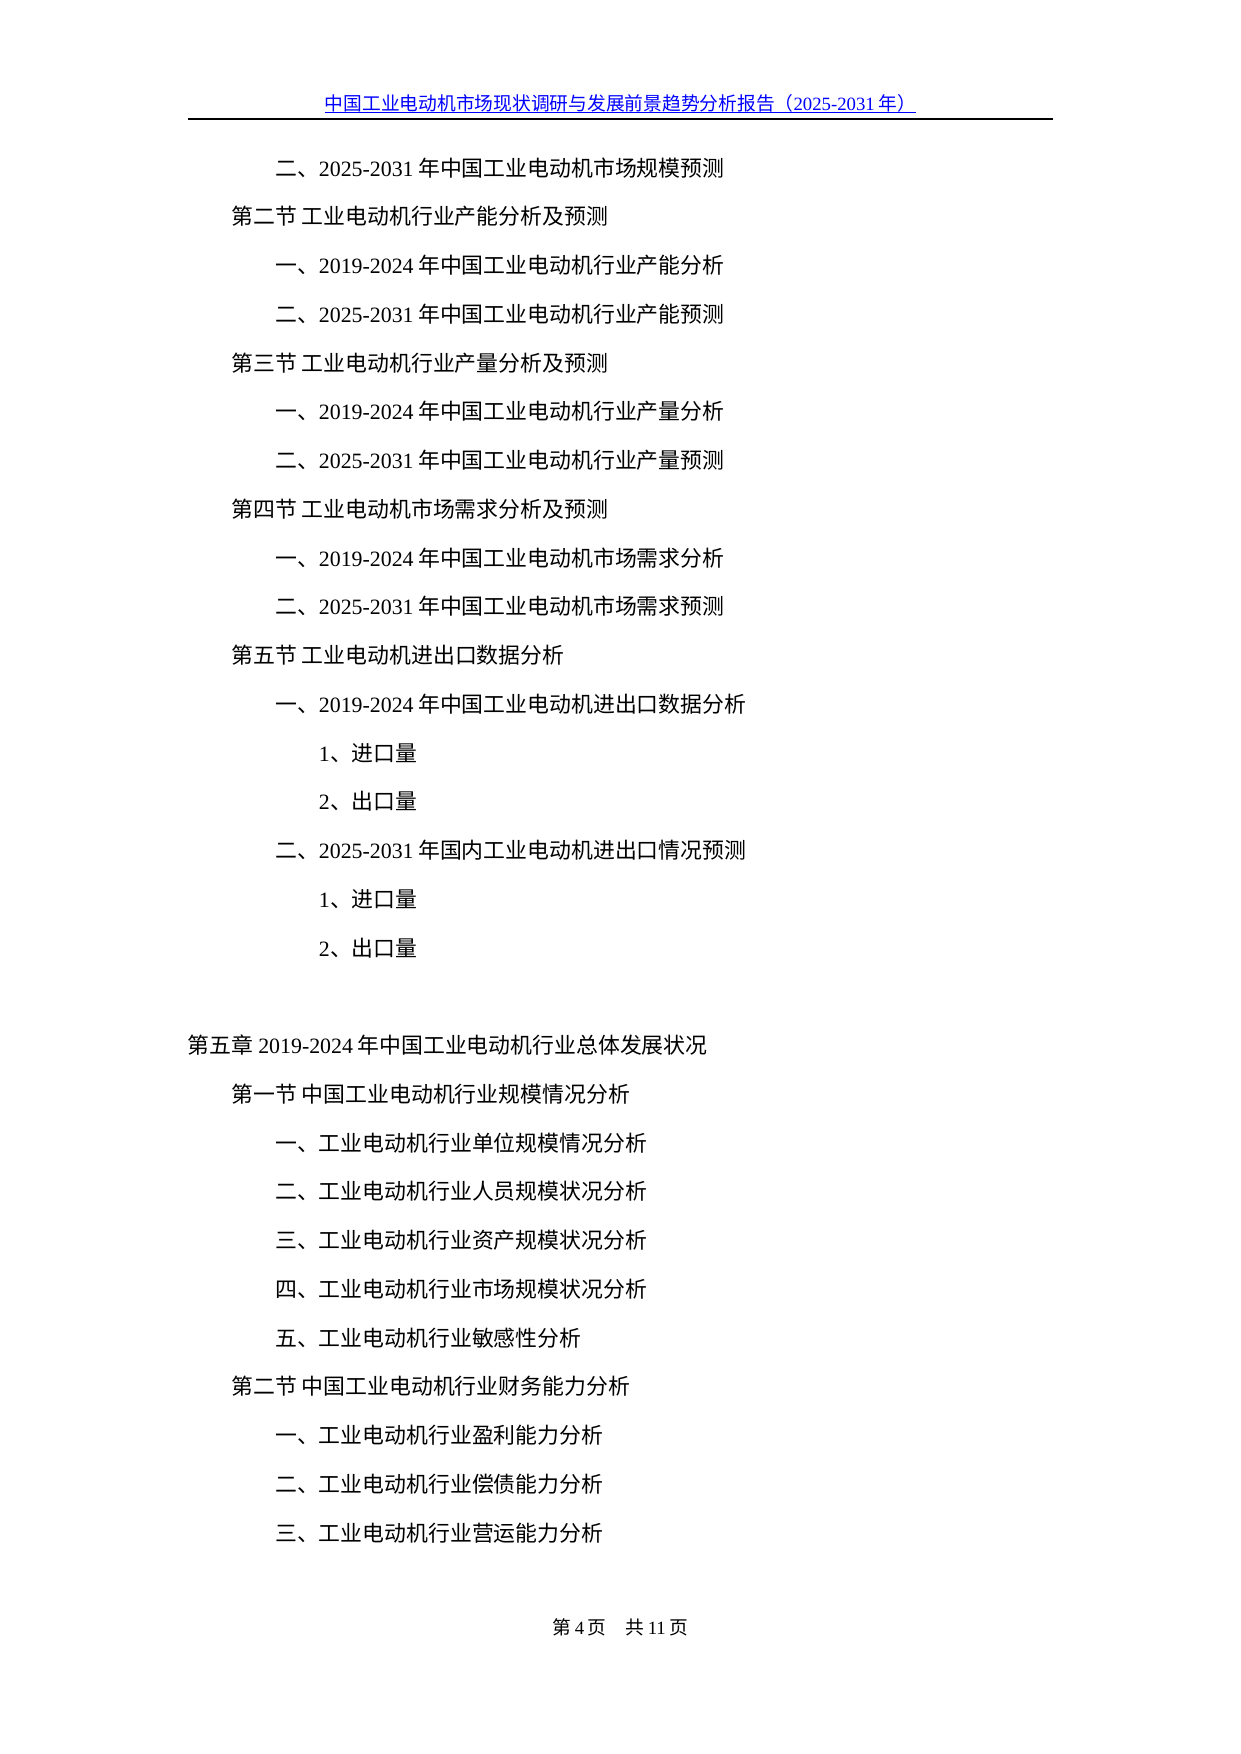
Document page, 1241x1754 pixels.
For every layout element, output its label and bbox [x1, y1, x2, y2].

text [187, 150, 1053, 1548]
